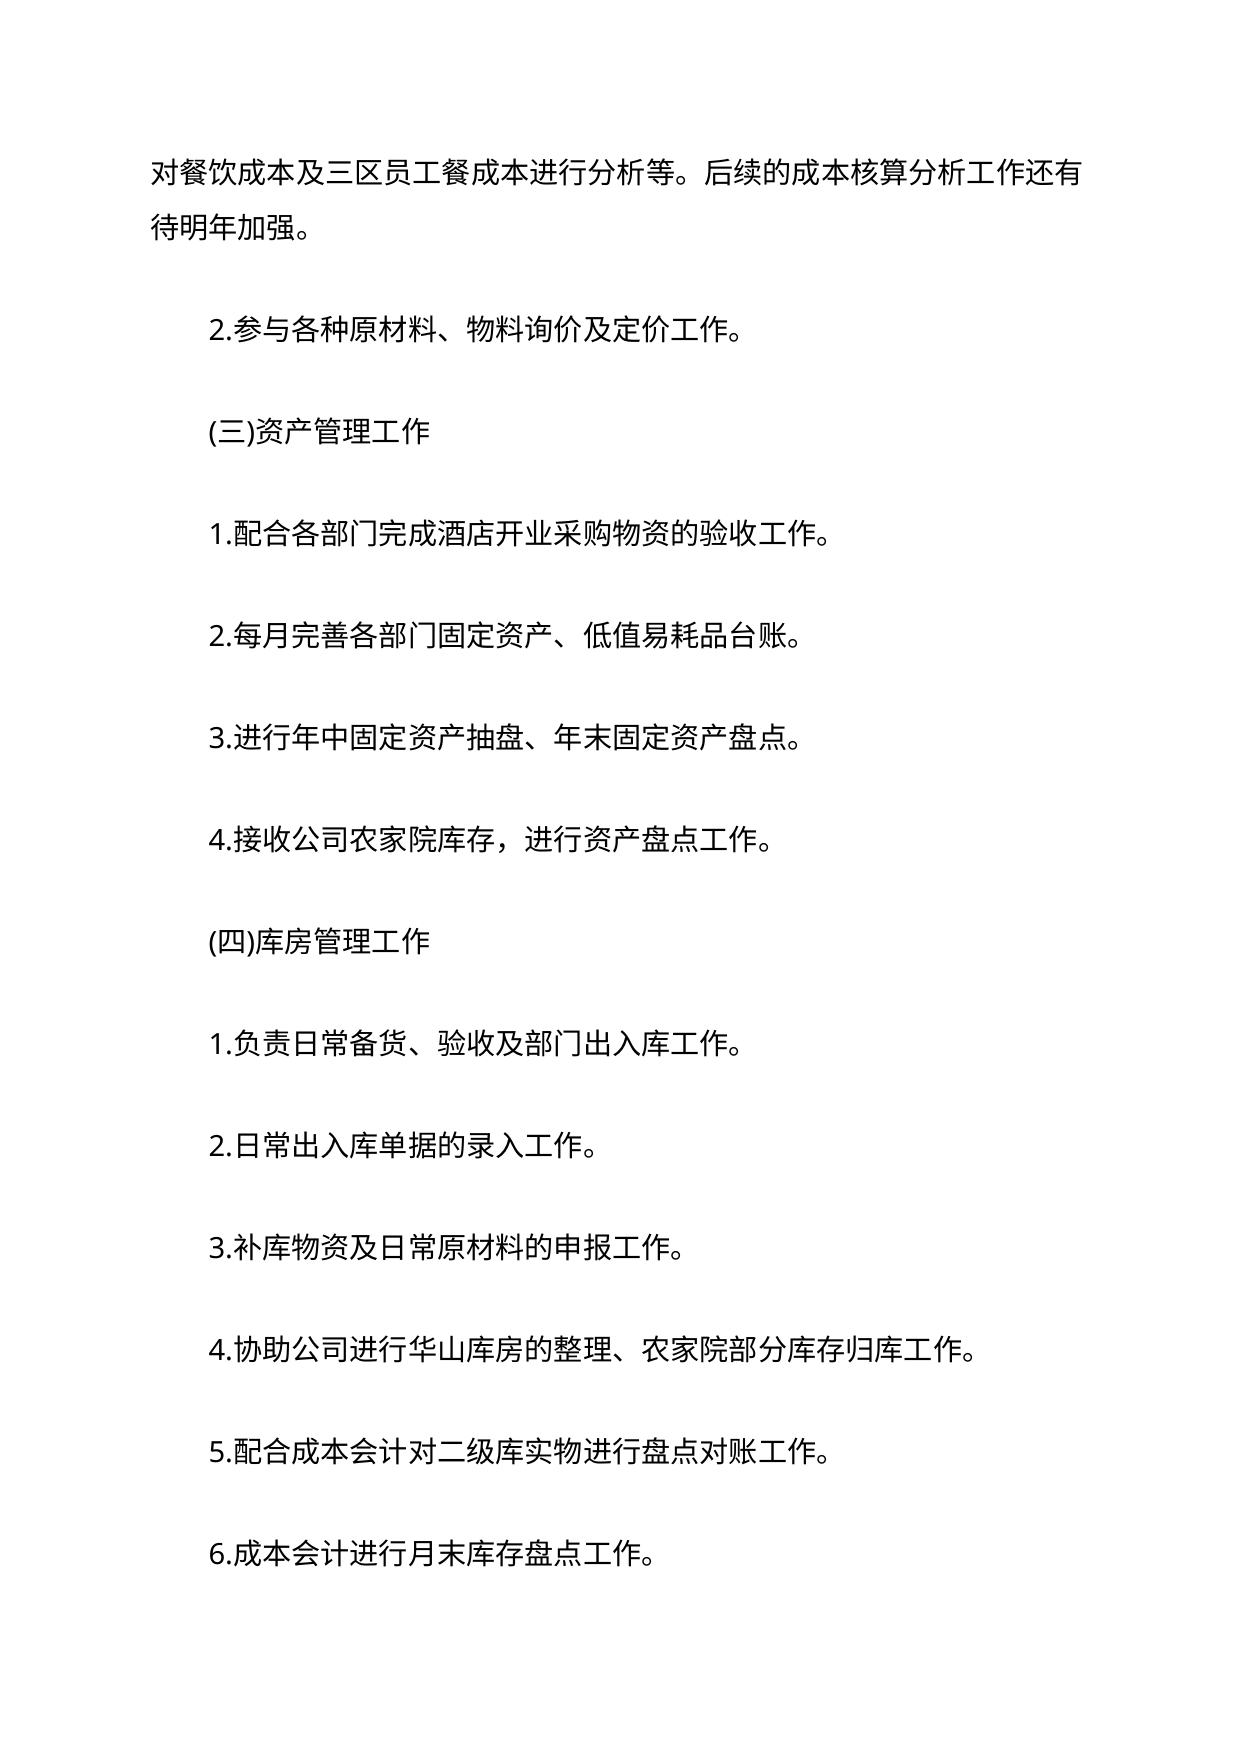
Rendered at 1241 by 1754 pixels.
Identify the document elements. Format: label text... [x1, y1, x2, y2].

text 1.负责日常备货、验收及部门出入库工作。 [150, 1021, 1090, 1063]
text 2.参与各种原材料、物料询价及定价工作。 [150, 307, 1090, 349]
text 1.配合各部门完成酒店开业采购物资的验收工作。 [150, 511, 1090, 553]
text 3.补库物资及日常原材料的申报工作。 [150, 1224, 1090, 1267]
text 4.协助公司进行华山库房的整理、农家院部分库存归库工作。 [150, 1326, 1090, 1369]
text 2.日常出入库单据的录入工作。 [150, 1122, 1090, 1165]
text 6.成本会计进行月末库存盘点工作。 [150, 1530, 1090, 1573]
text (三)资产管理工作 [150, 409, 1090, 451]
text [150, 150, 1090, 247]
text (四)库房管理工作 [150, 918, 1090, 961]
text 2.每月完善各部门固定资产、低值易耗品台账。 [150, 613, 1090, 655]
text 3.进行年中固定资产抽盘、年末固定资产盘点。 [150, 714, 1090, 757]
text 4.接收公司农家院库存，进行资产盘点工作。 [150, 817, 1090, 859]
text 5.配合成本会计对二级库实物进行盘点对账工作。 [150, 1428, 1090, 1471]
